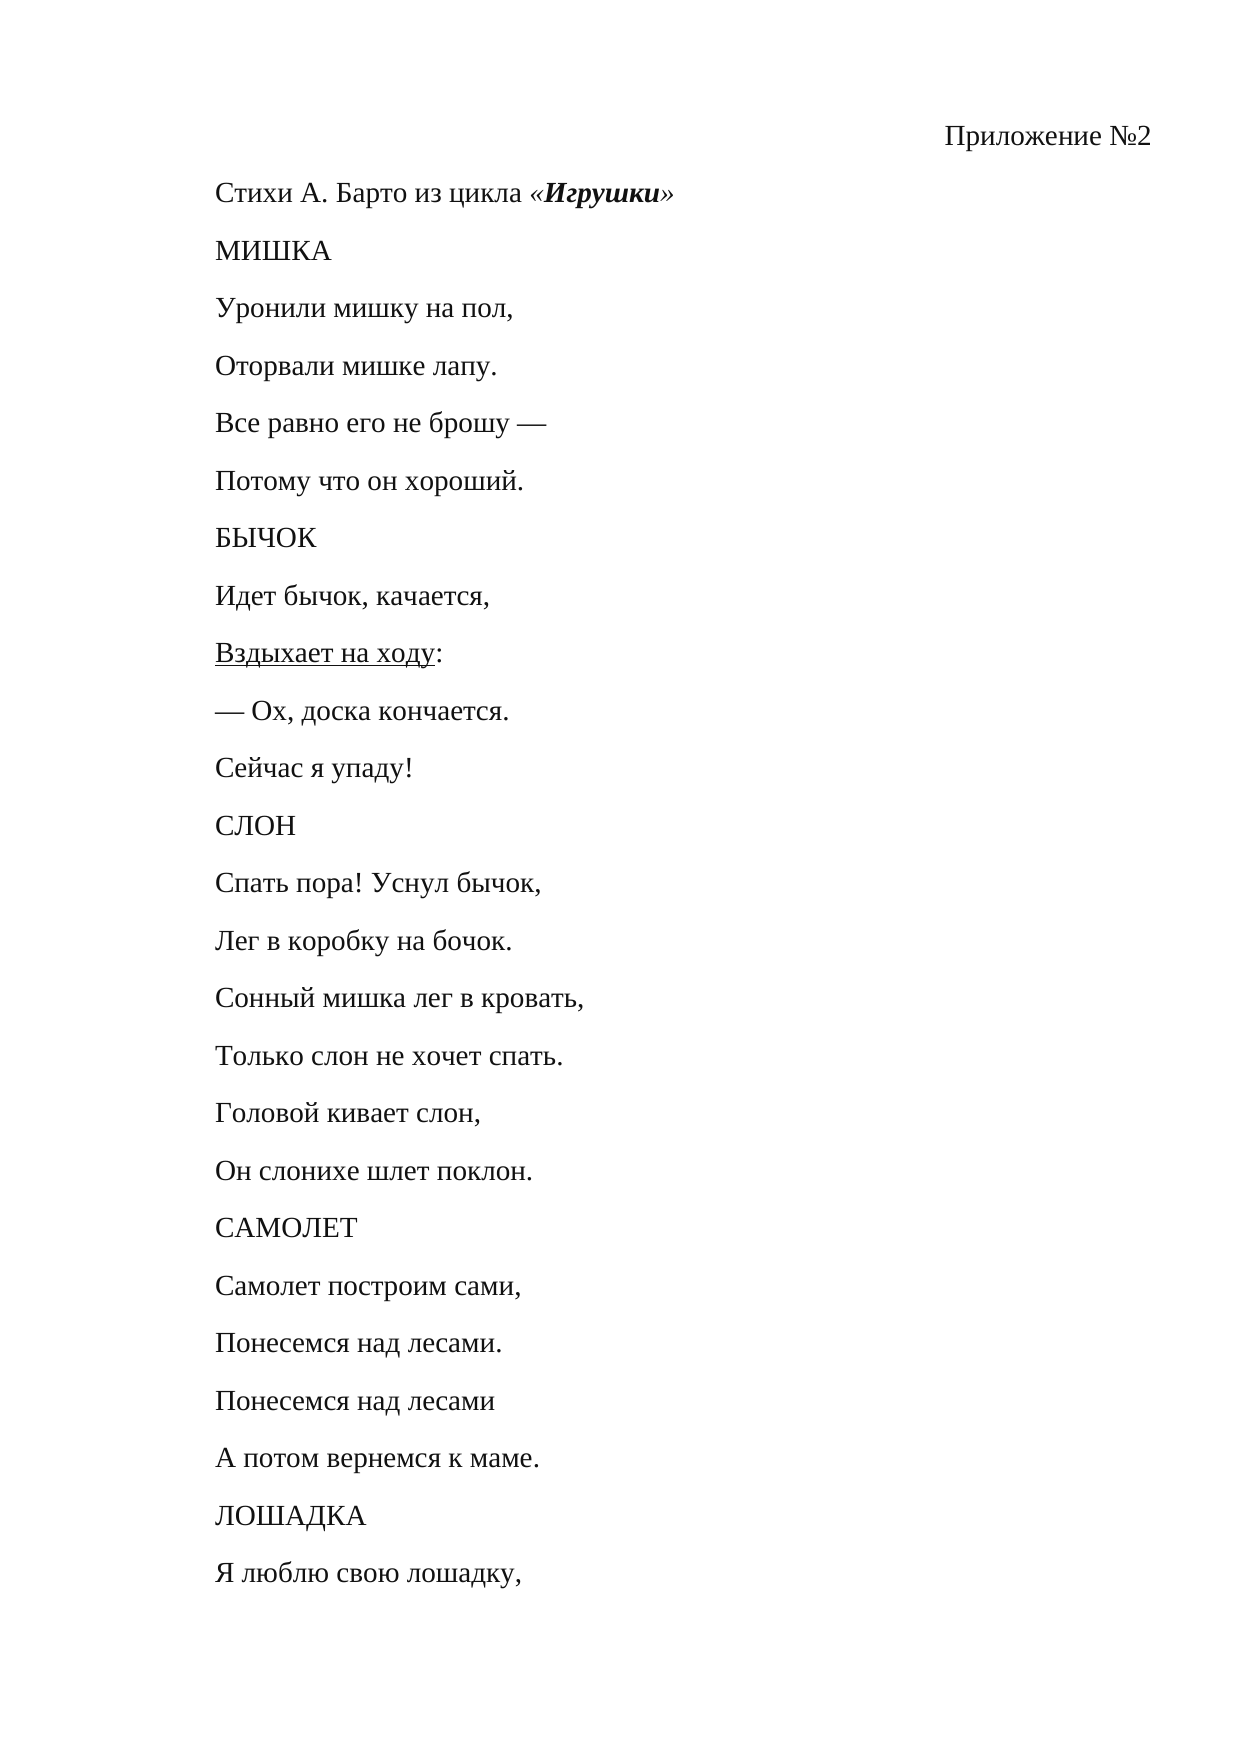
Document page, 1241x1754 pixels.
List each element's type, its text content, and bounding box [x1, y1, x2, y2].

text САМОЛЕТ [177, 1211, 1152, 1244]
text Спать пора! Уснул бычок, [177, 866, 1152, 899]
text СЛОН [177, 808, 1152, 842]
text МИШКА [177, 233, 1152, 267]
text — Ох, доска кончается. [177, 693, 1152, 727]
text Только слон не хочет спать. [177, 1038, 1152, 1072]
text Я люблю свою лошадку, [177, 1556, 1152, 1589]
text Стихи А. Барто из цикла «Игрушки» [177, 176, 1152, 209]
text Оторвали мишке лапу. [177, 348, 1152, 382]
text Вздыхает на ходу: [177, 636, 1152, 669]
text Потому что он хороший. [177, 463, 1152, 497]
text Понесемся над лесами [177, 1383, 1152, 1417]
text БЫЧОК [177, 521, 1152, 554]
text А потом вернемся к маме. [177, 1441, 1152, 1474]
text Понесемся над лесами. [177, 1326, 1152, 1359]
text Самолет построим сами, [177, 1268, 1152, 1302]
text Уронили мишку на пол, [177, 291, 1152, 324]
text Головой кивает слон, [177, 1096, 1152, 1129]
text Лег в коробку на бочок. [177, 923, 1152, 957]
text Он слонихе шлет поклон. [177, 1153, 1152, 1187]
text Идет бычок, качается, [177, 578, 1152, 612]
text Все равно его не брошу — [177, 406, 1152, 439]
text ЛОШАДКА [177, 1498, 1152, 1532]
text Приложение №2 [177, 118, 1152, 152]
text Сейчас я упаду! [177, 751, 1152, 784]
text Сонный мишка лег в кровать, [177, 981, 1152, 1014]
